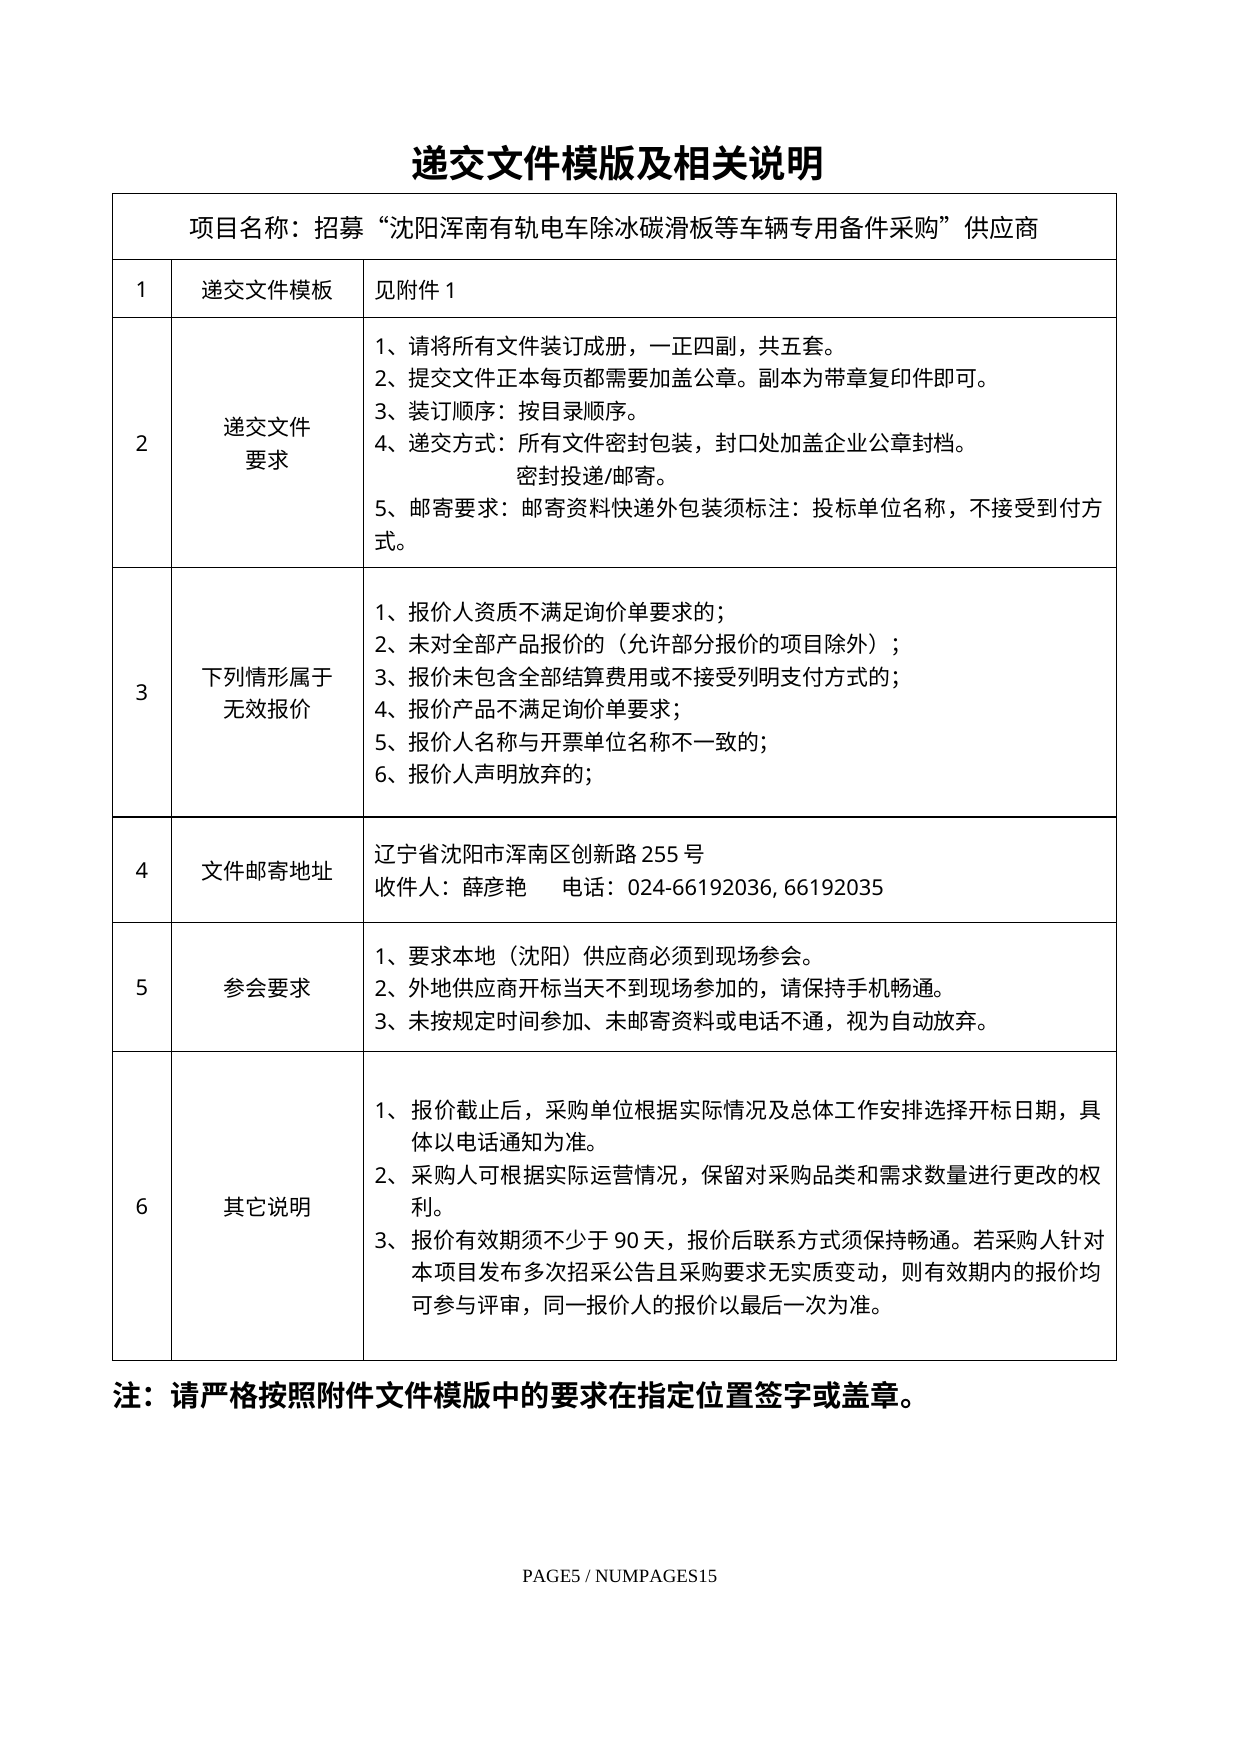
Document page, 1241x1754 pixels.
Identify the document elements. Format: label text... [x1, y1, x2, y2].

table_cell 3 [113, 568, 171, 816]
table_cell 递交文件 要求 [172, 318, 363, 567]
table_cell 报价截止后，采购单位根据实际情况及总体工作安排选择开标日期，具体以电话通知为准。 采购人可根据实际运营情况，保留对采购品类和需求数量进行更改的权利。 报价有效期须不少于90天，报价后联系方式须保持畅通。若采购人针对本项目发布多次招采公告且采购要求无实质变动，则有效期内的报价均可参与评审，同一报价人的报价以最后一次为准。 [364, 1052, 1116, 1360]
table_cell 其它说明 [172, 1052, 363, 1360]
table_cell 参会要求 [172, 923, 363, 1051]
table_cell 6 [113, 1052, 171, 1360]
table_cell 1 [113, 260, 171, 317]
table_cell 2 [113, 318, 171, 567]
table_cell 1、要求本地（沈阳）供应商必须到现场参会。 2、外地供应商开标当天不到现场参加的，请保持手机畅通。 3、未按规定时间参加、未邮寄资料或电话不通，视为自动放弃。 [364, 923, 1116, 1051]
text 注：请严格按照附件文件模版中的要求在指定位置签字或盖章。 [112, 1361, 1122, 1426]
table_cell 4 [113, 818, 171, 922]
table_cell 见附件1 [364, 260, 1116, 317]
table_cell 5 [113, 923, 171, 1051]
table_cell 1、请将所有文件装订成册，一正四副，共五套。 2、提交文件正本每页都需要加盖公章。副本为带章复印件即可。 3、装订顺序：按目录顺序。 4、递交方式：所有文件密封包装，封口处加盖企业公章封档。 密封投递/邮寄。 5、邮寄要求：邮寄资料快递外包装须标注：投标单位名称，不接受到付方式。 [364, 318, 1116, 567]
table_header 项目名称：招募“沈阳浑南有轨电车除冰碳滑板等车辆专用备件采购”供应商 [113, 194, 1116, 259]
table_cell 文件邮寄地址 [172, 818, 363, 922]
table_cell 下列情形属于 无效报价 [172, 568, 363, 816]
table_cell 辽宁省沈阳市浑南区创新路255号 收件人：薛彦艳 电话：024-66192036, 66192035 [364, 818, 1116, 922]
text 递交文件模版及相关说明 [112, 128, 1122, 193]
table_cell 1、报价人资质不满足询价单要求的； 2、未对全部产品报价的（允许部分报价的项目除外）； 3、报价未包含全部结算费用或不接受列明支付方式的； 4、报价产品不满足询价单要求； 5、报价人名称与开票单位名称不一致的； 6、报价人声明放弃的； [364, 568, 1116, 816]
table_cell 递交文件模板 [172, 260, 363, 317]
